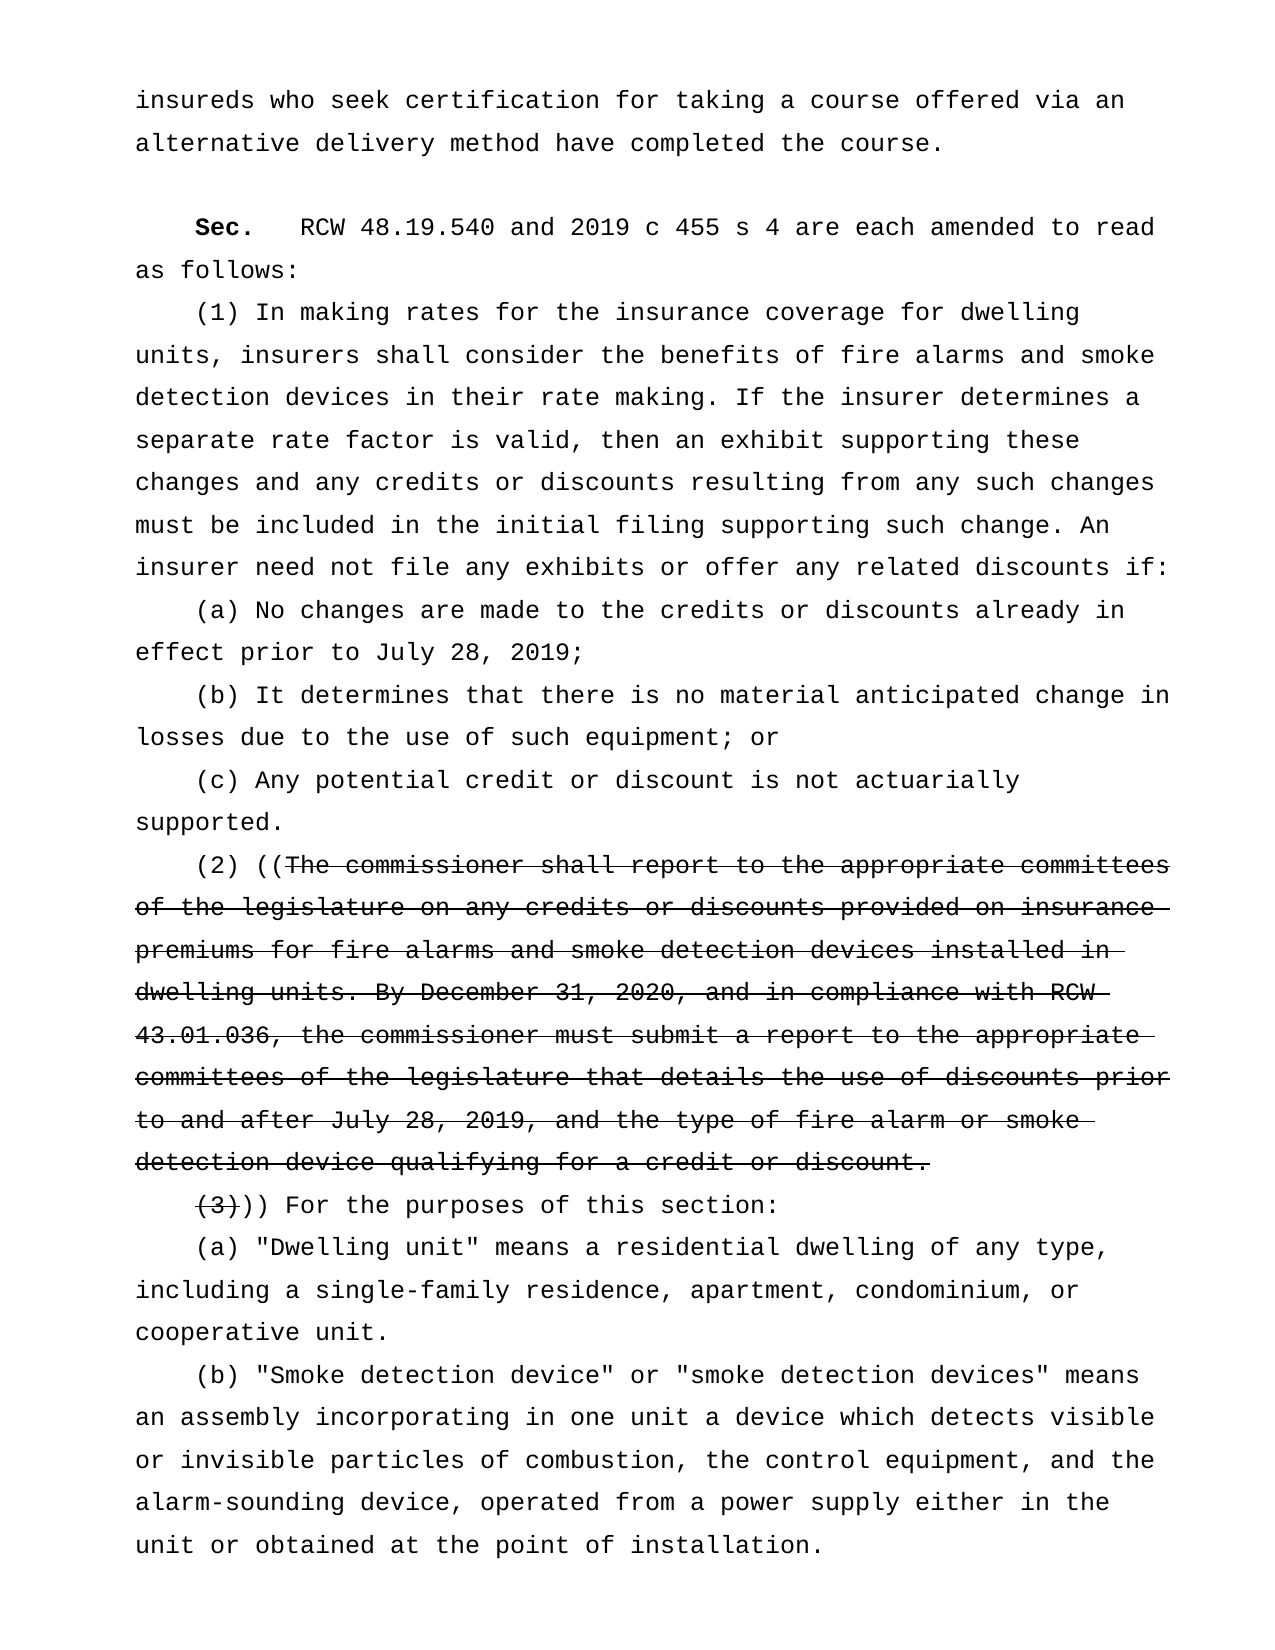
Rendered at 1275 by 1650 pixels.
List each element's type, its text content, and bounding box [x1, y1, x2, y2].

text (2) ((The commissioner shall report to the appropriate committees of the legislature on any credits or discounts provided on insurance premiums for fire alarms and smoke detection devices installed in dwelling units. By December 31, 2020, and in compliance with RCW 43.01.036, the commissioner must submit a report to the appropriate committees of the legislature that details the use of discounts prior to and after July 28, 2019, and the type of fire alarm or smoke detection device qualifying for a credit or discount. [135, 910, 1170, 1078]
text (2) ((The commissioner shall report to the appropriate committees of the legislature on any credits or discounts provided on insurance premiums for fire alarms and smoke detection devices installed in dwelling units. By December 31, 2020, and in compliance with RCW 43.01.036, the commissioner must submit a report to the appropriate committees of the legislature that details the use of discounts prior to and after July 28, 2019, and the type of fire alarm or smoke detection device qualifying for a credit or discount. [135, 839, 1170, 908]
text (a) "Dwelling unit" means a residential dwelling of any type, including a single-family residence, apartment, condominium, or cooperative unit. [135, 1222, 1170, 1349]
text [135, 75, 1170, 160]
text (b) It determines that there is no material anticipated change in losses due to the use of such equipment; or [135, 669, 1170, 754]
text (c) Any potential credit or discount is not actuarially supported. [135, 754, 1170, 839]
text (3))) For the purposes of this section: [135, 1179, 1170, 1222]
text (1) In making rates for the insurance coverage for dwelling units, insurers shall consider the benefits of fire alarms and smoke detection devices in their rate making. If the insurer determines a separate rate factor is valid, then an exhibit supporting these changes and any credits or discounts resulting from any such changes must be included in the initial filing supporting such change. An insurer need not file any exhibits or offer any related discounts if: [135, 287, 1170, 584]
text Sec. RCW 48.19.540 and 2019 c 455 s 4 are each amended to read as follows: [135, 202, 1170, 287]
text (b) "Smoke detection device" or "smoke detection devices" means an assembly incorporating in one unit a device which detects visible or invisible particles of combustion, the control equipment, and the alarm-sounding device, operated from a power supply either in the unit or obtained at the point of installation. [135, 1349, 1170, 1562]
text (2) ((The commissioner shall report to the appropriate committees of the legislature on any credits or discounts provided on insurance premiums for fire alarms and smoke detection devices installed in dwelling units. By December 31, 2020, and in compliance with RCW 43.01.036, the commissioner must submit a report to the appropriate committees of the legislature that details the use of discounts prior to and after July 28, 2019, and the type of fire alarm or smoke detection device qualifying for a credit or discount. [135, 1080, 1170, 1179]
text (a) No changes are made to the credits or discounts already in effect prior to July 28, 2019; [135, 584, 1170, 669]
